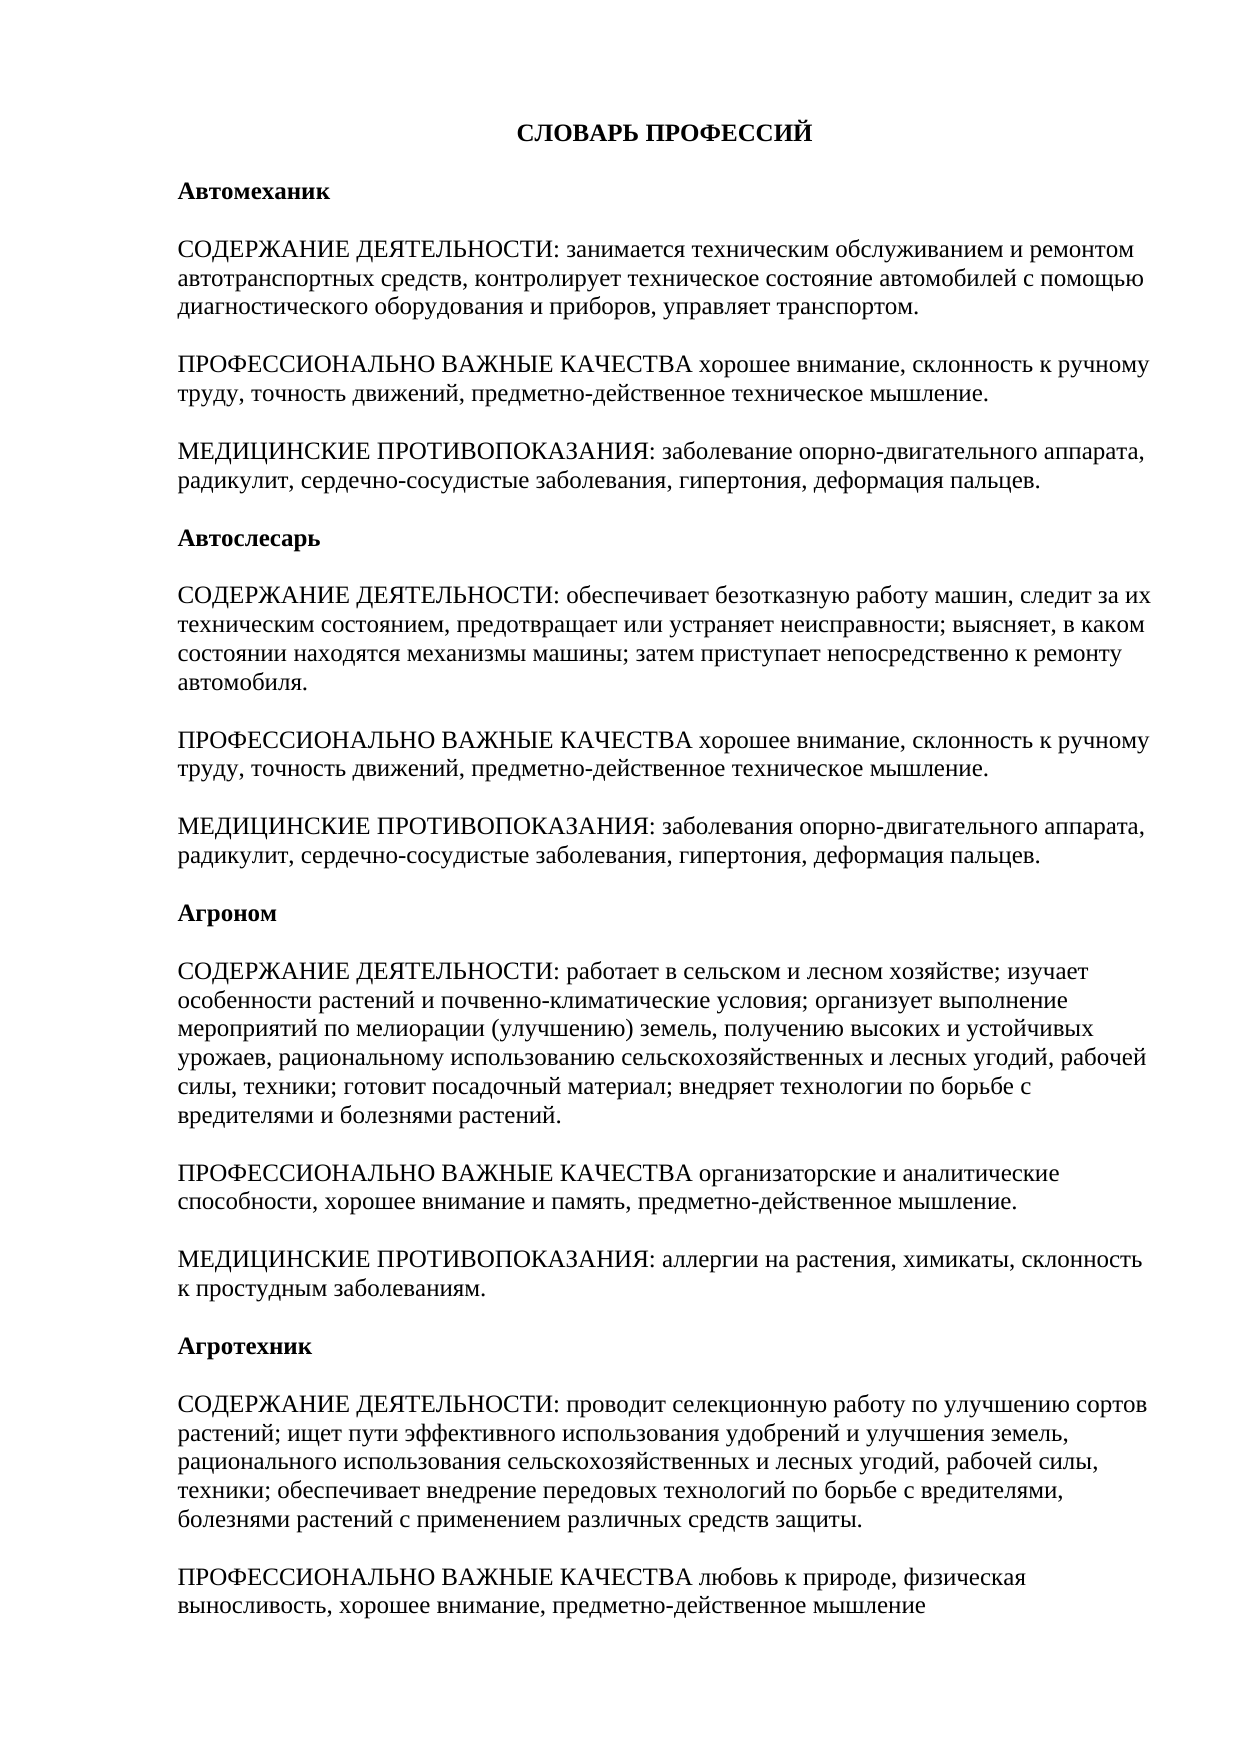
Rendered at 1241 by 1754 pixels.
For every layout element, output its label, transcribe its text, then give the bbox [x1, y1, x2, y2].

text Агроном [177, 898, 1152, 927]
text ПРОФЕССИОНАЛЬНО ВАЖНЫЕ КАЧЕСТВА любовь к природе, физическая выносливость, хорошее внимание, предметно-действенное мышление [177, 1562, 1152, 1619]
text СЛОВАРЬ ПРОФЕССИЙ [177, 118, 1152, 147]
text МЕДИЦИНСКИЕ ПРОТИВОПОКАЗАНИЯ: аллергии на растения, химикаты, склонность к простудным заболеваниям. [177, 1244, 1152, 1302]
text СОДЕРЖАНИЕ ДЕЯТЕЛЬНОСТИ: проводит селекционную работу по улучшению сортов растений; ищет пути эффективного использования удобрений и улучшения земель, рационального использования сельскохозяйственных и лесных угодий, рабочей силы, техники; обеспечивает внедрение передовых технологий по борьбе с вредителями, болезнями растений с применением различных средств защиты. [177, 1389, 1152, 1533]
text МЕДИЦИНСКИЕ ПРОТИВОПОКАЗАНИЯ: заболевания опорно-двигательного аппарата, радикулит, сердечно-сосудистые заболевания, гипертония, деформация пальцев. [177, 811, 1152, 869]
text ПРОФЕССИОНАЛЬНО ВАЖНЫЕ КАЧЕСТВА хорошее внимание, склонность к ручному труду, точность движений, предметно-действенное техническое мышление. [177, 349, 1152, 407]
text СОДЕРЖАНИЕ ДЕЯТЕЛЬНОСТИ: работает в сельском и лесном хозяйстве; изучает особенности растений и почвенно-климатические условия; организует выполнение мероприятий по мелиорации (улучшению) земель, получению высоких и устойчивых урожаев, рациональному использованию сельскохозяйственных и лесных угодий, рабочей силы, техники; готовит посадочный материал; внедряет технологии по борьбе с вредителями и болезнями растений. [177, 956, 1152, 1128]
text Автослесарь [177, 523, 1152, 551]
text ПРОФЕССИОНАЛЬНО ВАЖНЫЕ КАЧЕСТВА организаторские и аналитические способности, хорошее внимание и память, предметно-действенное мышление. [177, 1158, 1152, 1215]
text ПРОФЕССИОНАЛЬНО ВАЖНЫЕ КАЧЕСТВА хорошее внимание, склонность к ручному труду, точность движений, предметно-действенное техническое мышление. [177, 725, 1152, 782]
text СОДЕРЖАНИЕ ДЕЯТЕЛЬНОСТИ: обеспечивает безотказную работу машин, следит за их техническим состоянием, предотвращает или устраняет неисправности; выясняет, в каком состоянии находятся механизмы машины; затем приступает непосредственно к ремонту автомобиля. [177, 581, 1152, 696]
text СОДЕРЖАНИЕ ДЕЯТЕЛЬНОСТИ: занимается техническим обслуживанием и ремонтом автотранспортных средств, контролирует техническое состояние автомобилей с помощью диагностического оборудования и приборов, управляет транспортом. [177, 234, 1152, 320]
text Агротехник [177, 1331, 1152, 1360]
text Автомеханик [177, 176, 1152, 205]
text МЕДИЦИНСКИЕ ПРОТИВОПОКАЗАНИЯ: заболевание опорно-двигательного аппарата, радикулит, сердечно-сосудистые заболевания, гипертония, деформация пальцев. [177, 436, 1152, 493]
